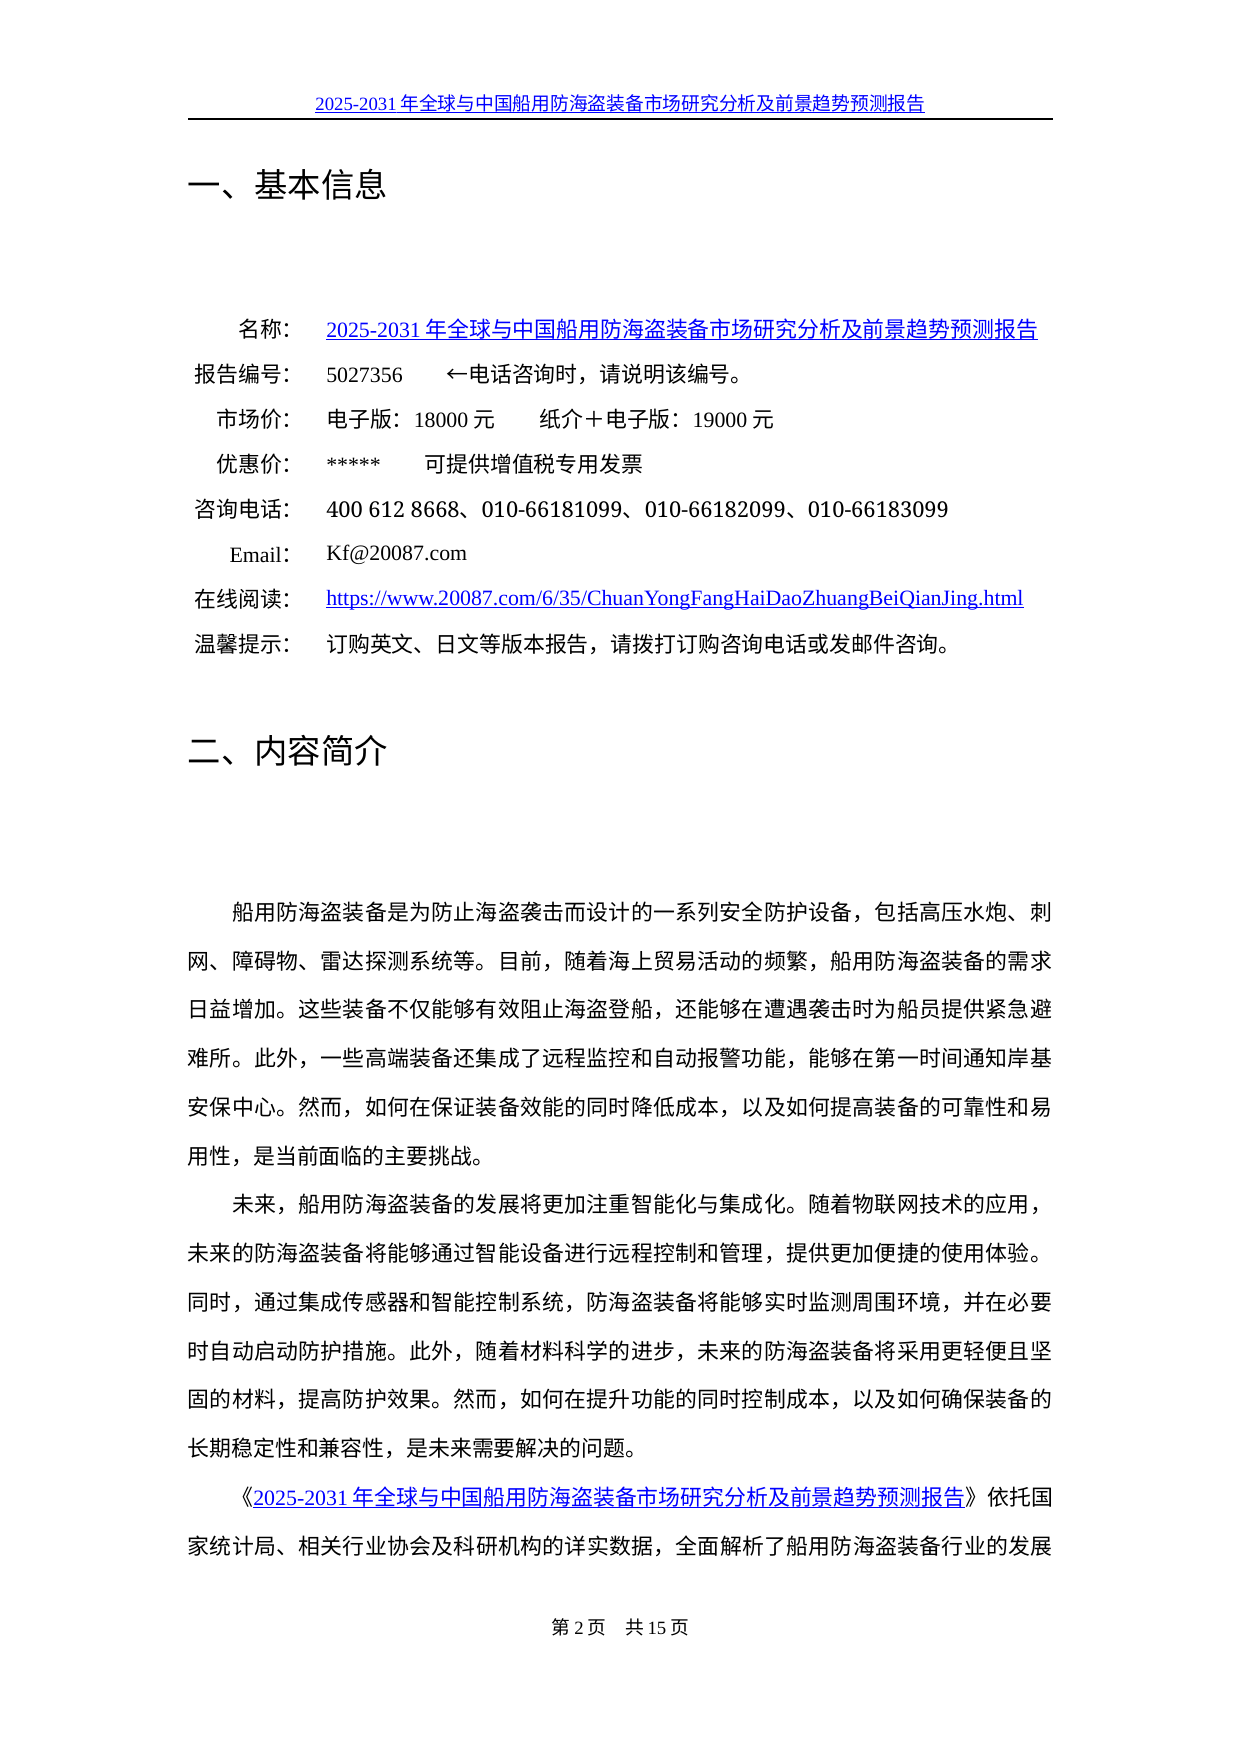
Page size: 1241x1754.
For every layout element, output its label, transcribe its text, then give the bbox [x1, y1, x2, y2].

table_cell ***** 可提供增值税专用发票 [315, 447, 1073, 492]
table_cell 5027356 ←电话咨询时，请说明该编号。 [315, 357, 1073, 402]
table_cell 订购英文、日文等版本报告，请拨打订购咨询电话或发邮件咨询。 [315, 627, 1073, 672]
table_cell 在线阅读： [167, 582, 315, 627]
table_header 名称： [167, 312, 315, 357]
table_cell [315, 582, 1073, 627]
table_header 2025-2031年全球与中国船用防海盗装备市场研究分析及前景趋势预测报告 [315, 312, 1073, 357]
table_cell 400 612 8668、010-66181099、010-66182099、010-66183099 [315, 492, 1073, 537]
table_cell 咨询电话： [167, 492, 315, 537]
table_cell Kf@20087.com [315, 537, 1073, 582]
title 一、基本信息 [187, 150, 1053, 215]
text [187, 894, 1053, 1561]
table_cell 温馨提示： [167, 627, 315, 672]
table_cell Email： [167, 537, 315, 582]
table_cell 优惠价： [167, 447, 315, 492]
table_cell 报告编号： [167, 357, 315, 402]
table_cell 市场价： [167, 402, 315, 447]
title 二、内容简介 [187, 717, 1053, 782]
table_cell 电子版：18000 元 纸介＋电子版：19000 元 [315, 402, 1073, 447]
